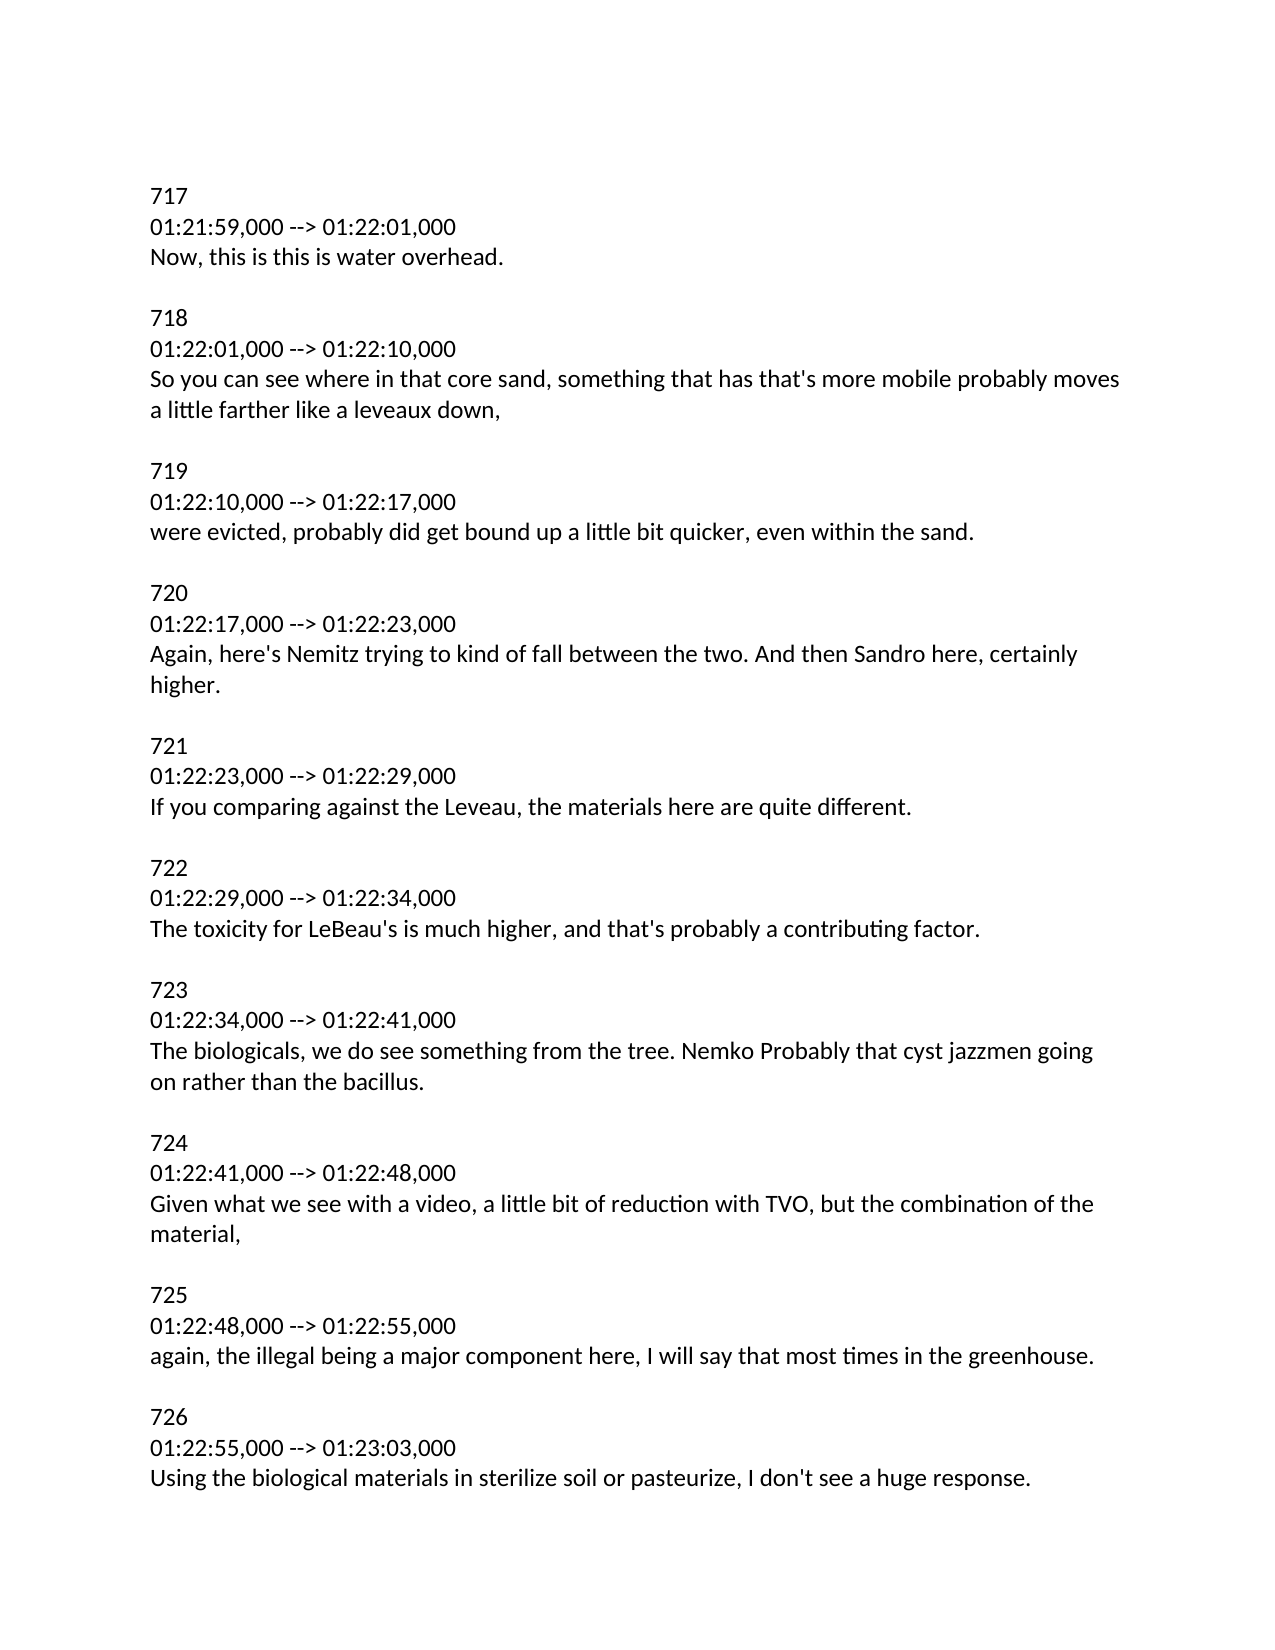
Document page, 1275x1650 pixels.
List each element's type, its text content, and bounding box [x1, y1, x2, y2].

text 01:22:23,000 --> 01:22:29,000 [150, 760, 1125, 791]
text 726 [150, 1401, 1125, 1432]
text The biologicals, we do see something from the tree. Nemko Probably that cyst jazzmen going on rather than the bacillus. [150, 1035, 1125, 1096]
text again, the illegal being a major component here, I will say that most times in the greenhouse. [150, 1340, 1125, 1371]
text 720 [150, 577, 1125, 608]
text Using the biological materials in sterilize soil or pasteurize, I don't see a huge response. [150, 1462, 1125, 1493]
text Now, this is this is water overhead. [150, 242, 1125, 272]
text So you can see where in that core sand, something that has that's more mobile probably moves a little farther like a leveaux down, [150, 364, 1125, 425]
text 01:22:34,000 --> 01:22:41,000 [150, 1004, 1125, 1035]
text 725 [150, 1279, 1125, 1310]
text Again, here's Nemitz trying to kind of fall between the two. And then Sandro here, certainly higher. [150, 638, 1125, 699]
text 722 [150, 852, 1125, 882]
text 717 [150, 181, 1125, 211]
text If you comparing against the Leveau, the materials here are quite different. [150, 791, 1125, 821]
text 01:22:29,000 --> 01:22:34,000 [150, 882, 1125, 913]
text 723 [150, 974, 1125, 1004]
text 01:22:41,000 --> 01:22:48,000 [150, 1157, 1125, 1188]
text 01:22:17,000 --> 01:22:23,000 [150, 608, 1125, 638]
text 01:22:10,000 --> 01:22:17,000 [150, 486, 1125, 516]
text were evicted, probably did get bound up a little bit quicker, even within the sand. [150, 516, 1125, 547]
text Given what we see with a video, a little bit of reduction with TVO, but the combination of the material, [150, 1188, 1125, 1249]
text 01:22:01,000 --> 01:22:10,000 [150, 333, 1125, 364]
text 01:22:48,000 --> 01:22:55,000 [150, 1310, 1125, 1340]
text 718 [150, 303, 1125, 333]
text 724 [150, 1127, 1125, 1157]
text The toxicity for LeBeau's is much higher, and that's probably a contributing factor. [150, 913, 1125, 943]
text 01:22:55,000 --> 01:23:03,000 [150, 1432, 1125, 1462]
text 721 [150, 730, 1125, 760]
text 719 [150, 455, 1125, 486]
text 01:21:59,000 --> 01:22:01,000 [150, 211, 1125, 242]
